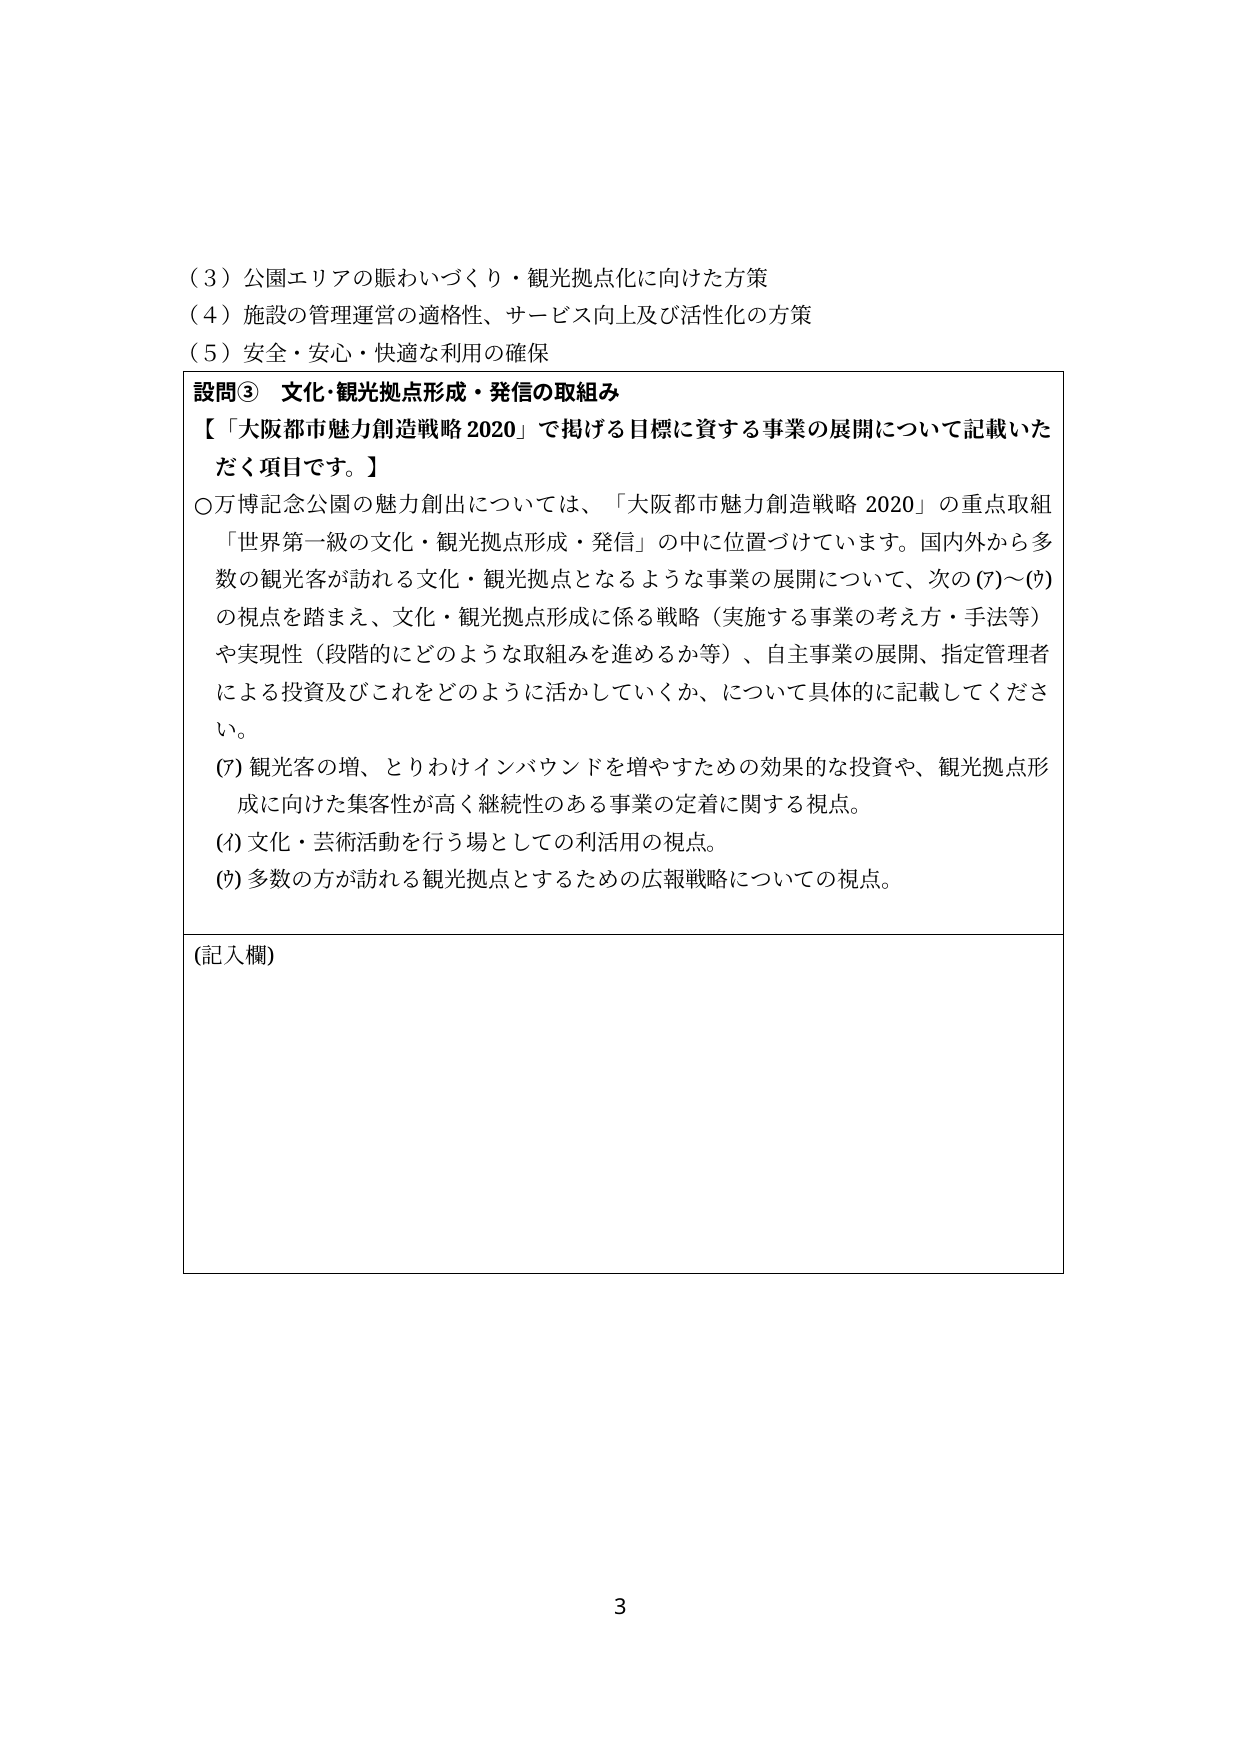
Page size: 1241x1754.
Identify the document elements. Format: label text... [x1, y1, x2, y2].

table_cell (記入欄) [184, 935, 1063, 1273]
text （３）公園エリアの賑わいづくり・観光拠点化に向けた方策 [177, 258, 1063, 296]
text （５）安全・安心・快適な利用の確保 [177, 333, 1063, 371]
text （４）施設の管理運営の適格性、サービス向上及び活性化の方策 [177, 296, 1063, 333]
table_header 設問③ 文化･観光拠点形成・発信の取組み 【「大阪都市魅力創造戦略2020」で掲げる目標に資する事業の展開について記載いただく項目です。】 ○万博記念公園の魅力創出については、「大阪都市魅力創造戦略2020」の重点取組「世界第一級の文化・観光拠点形成・発信」の中に位置づけています。国内外から多数の観光客が訪れる文化・観光拠点となるような事業の展開について、次の(ｱ)～(ｳ)の視点を踏まえ、文化・観光拠点形成に係る戦略（実施する事業の考え方・手法等）や実現性（段階的にどのような取組みを進めるか等）、自主事業の展開、指定管理者による投資及びこれをどのように活かしていくか、について具体的に記載してください。 (ｱ) 観光客の増、とりわけインバウンドを増やすための効果的な投資や、観光拠点形成に向けた集客性が高く継続性のある事業の定着に関する視点。 (ｲ) 文化・芸術活動を行う場としての利活用の視点。 (ｳ) 多数の方が訪れる観光拠点とするための広報戦略についての視点。 [184, 372, 1063, 934]
